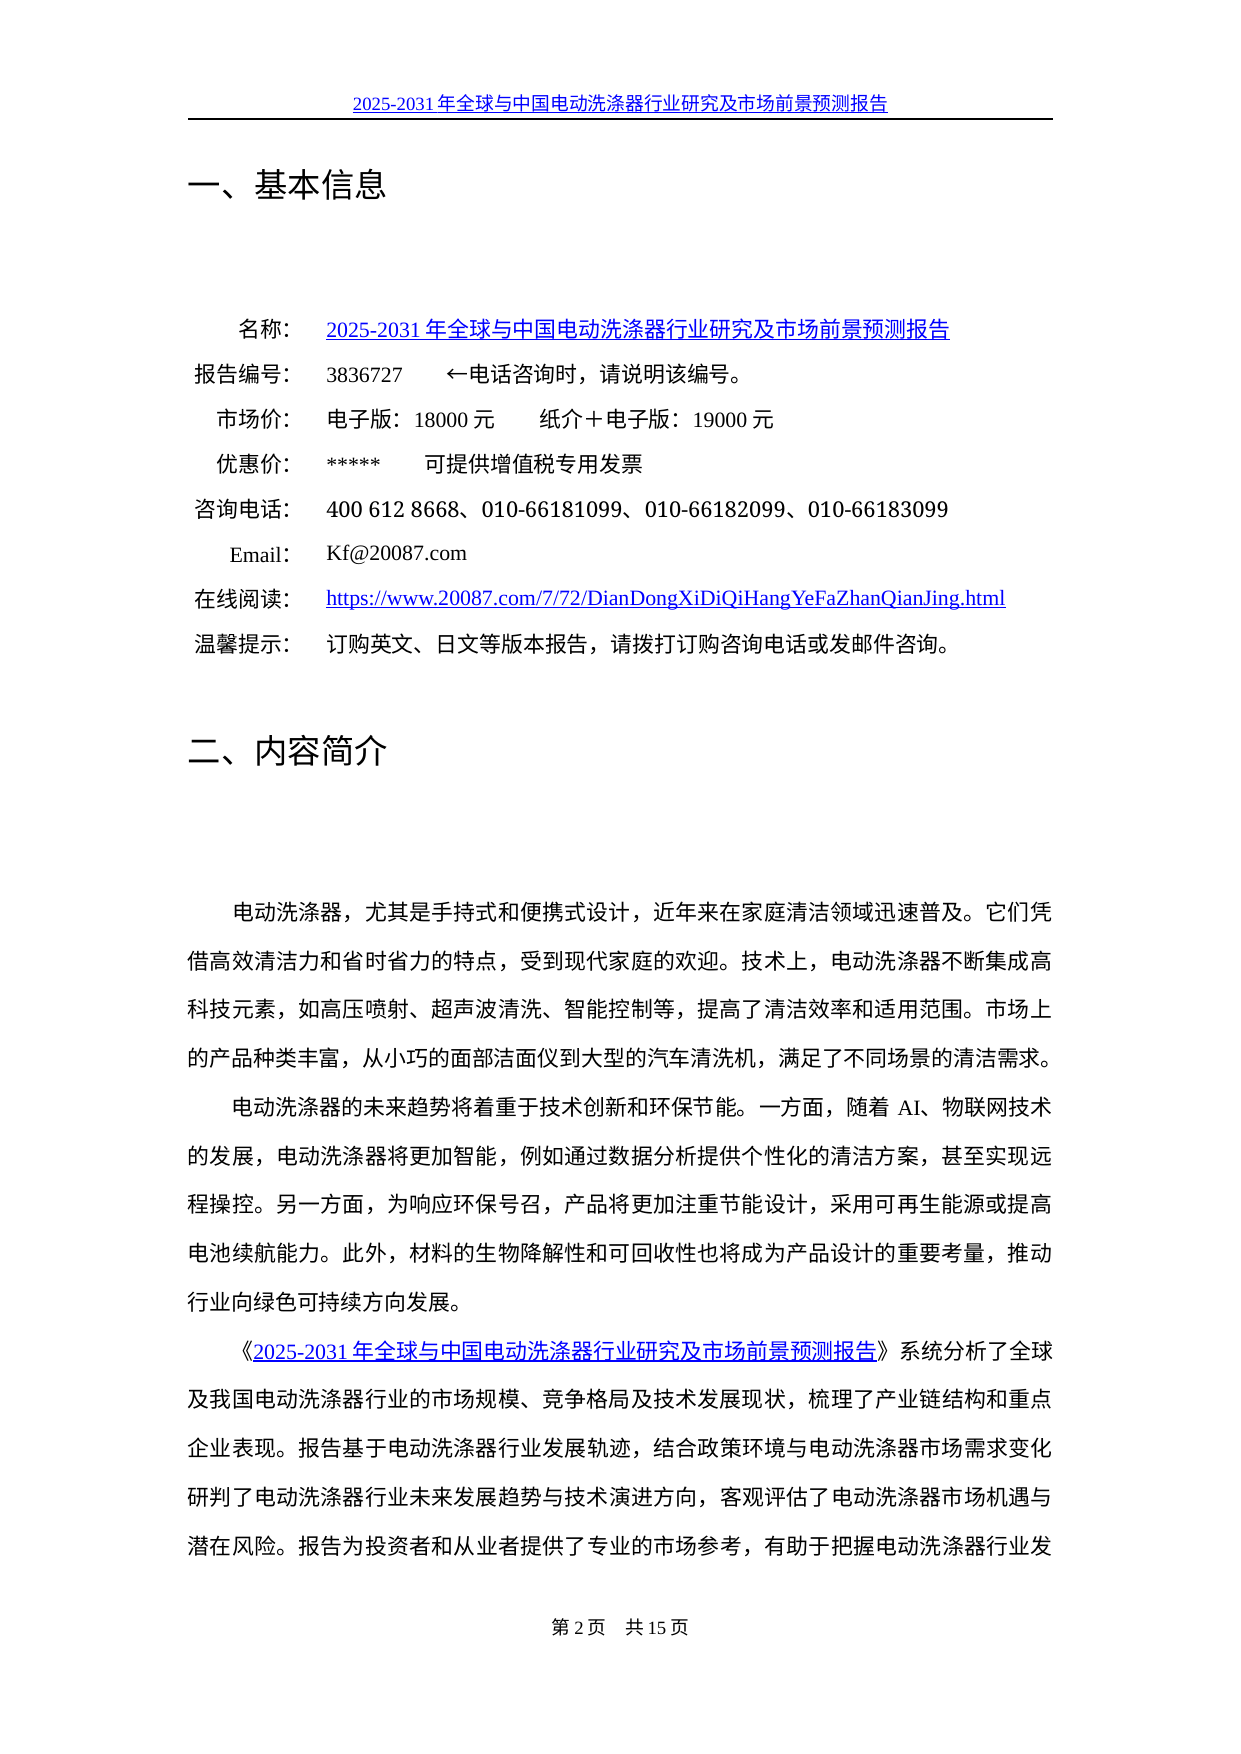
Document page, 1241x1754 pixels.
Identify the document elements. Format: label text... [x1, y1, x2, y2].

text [187, 894, 1053, 1561]
title 二、内容简介 [187, 717, 1053, 782]
table_cell 报告编号： [167, 357, 315, 402]
table_cell 电子版：18000 元 纸介＋电子版：19000 元 [315, 402, 1073, 447]
table_header 2025-2031年全球与中国电动洗涤器行业研究及市场前景预测报告 [315, 312, 1073, 357]
table_cell Kf@20087.com [315, 537, 1073, 582]
table_cell 咨询电话： [167, 492, 315, 537]
table_cell 在线阅读： [167, 582, 315, 627]
title 一、基本信息 [187, 150, 1053, 215]
table_cell 400 612 8668、010-66181099、010-66182099、010-66183099 [315, 492, 1073, 537]
table_cell [315, 582, 1073, 627]
table_cell Email： [167, 537, 315, 582]
table_cell 订购英文、日文等版本报告，请拨打订购咨询电话或发邮件咨询。 [315, 627, 1073, 672]
table_cell ***** 可提供增值税专用发票 [315, 447, 1073, 492]
table_cell 温馨提示： [167, 627, 315, 672]
table_cell 优惠价： [167, 447, 315, 492]
table_cell 市场价： [167, 402, 315, 447]
table_header 名称： [167, 312, 315, 357]
table_cell 3836727 ←电话咨询时，请说明该编号。 [315, 357, 1073, 402]
